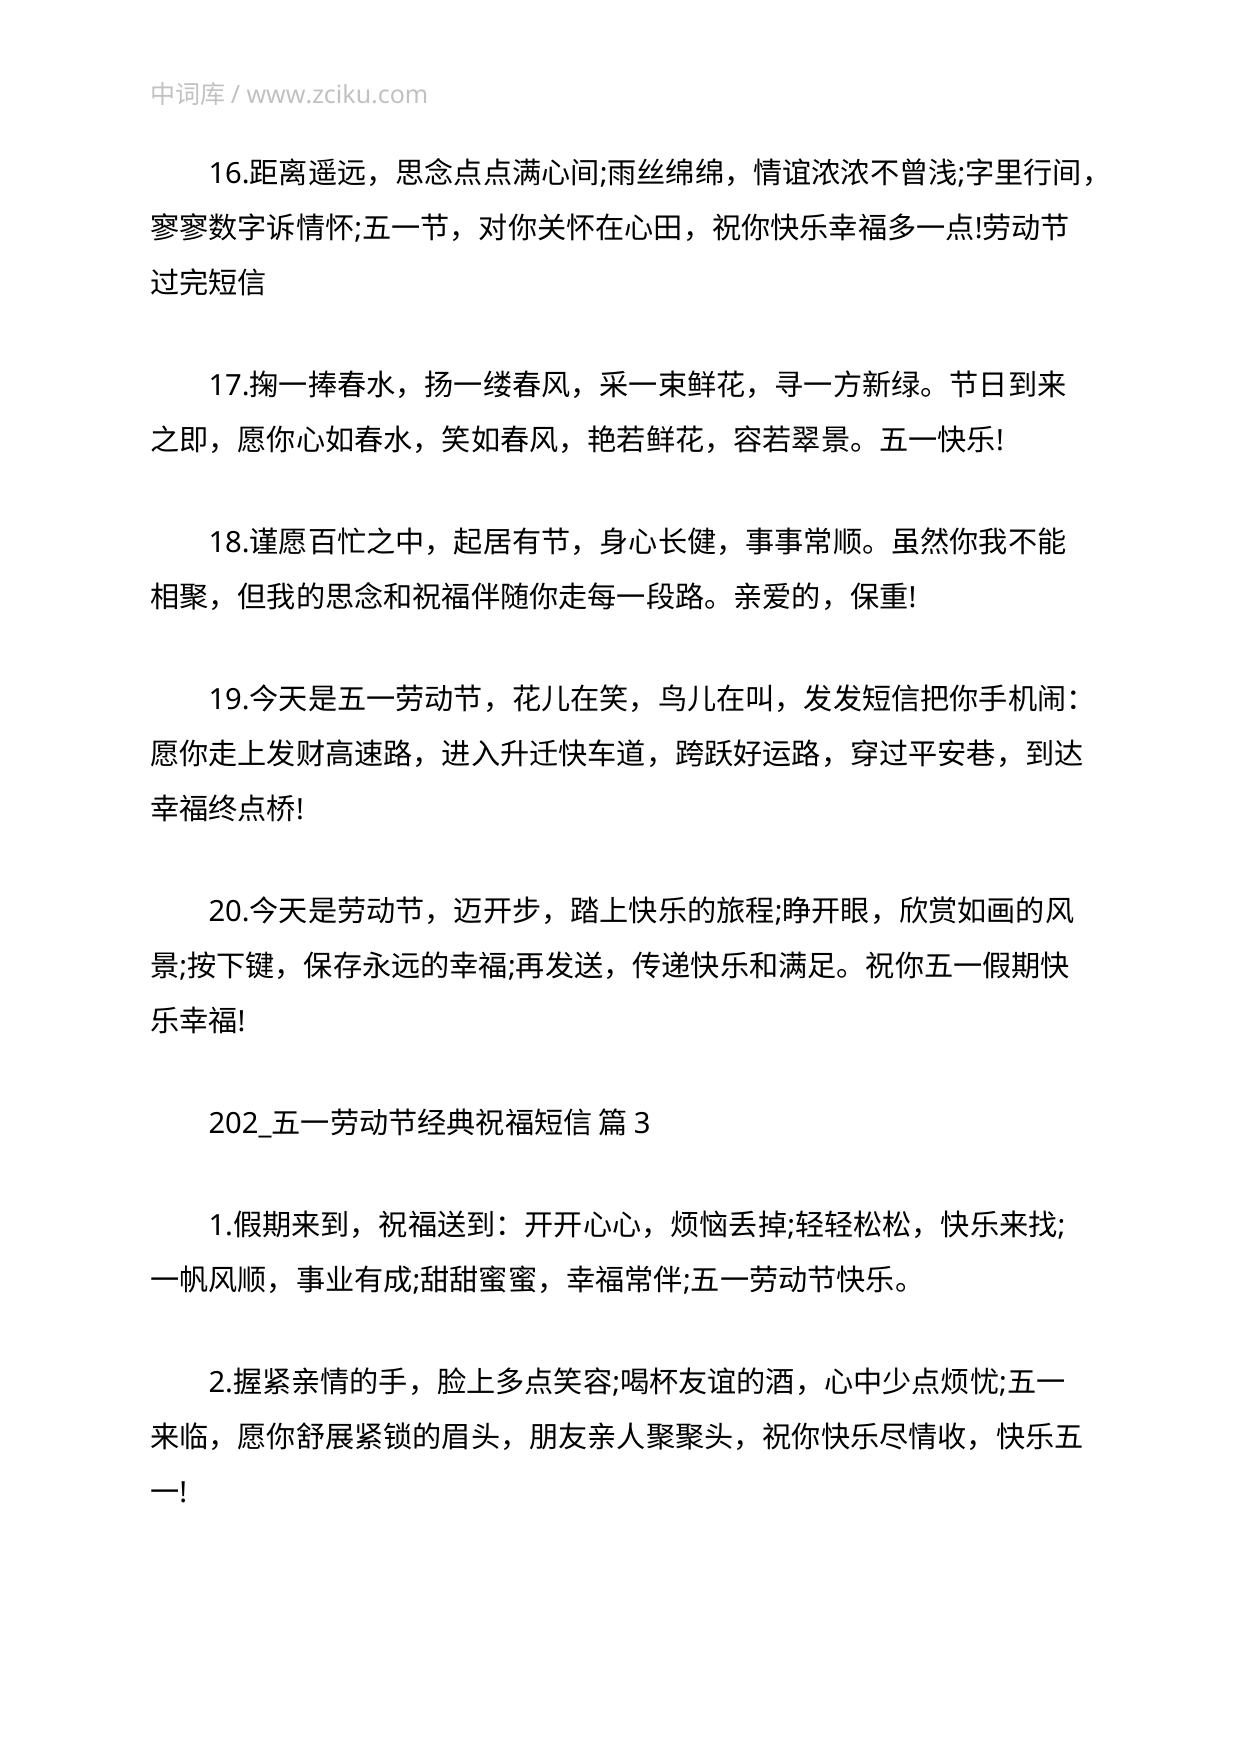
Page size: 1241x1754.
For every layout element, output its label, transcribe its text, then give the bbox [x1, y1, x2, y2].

text 17.掬一捧春水，扬一缕春风，采一束鲜花，寻一方新绿。节日到来之即，愿你心如春水，笑如春风，艳若鲜花，容若翠景。五一快乐! [150, 362, 1090, 459]
text 1.假期来到，祝福送到：开开心心，烦恼丢掉;轻轻松松，快乐来找;一帆风顺，事业有成;甜甜蜜蜜，幸福常伴;五一劳动节快乐。 [150, 1202, 1090, 1299]
text 16.距离遥远，思念点点满心间;雨丝绵绵，情谊浓浓不曾浅;字里行间，寥寥数字诉情怀;五一节，对你关怀在心田，祝你快乐幸福多一点!劳动节过完短信 [150, 150, 1090, 302]
text 19.今天是五一劳动节，花儿在笑，鸟儿在叫，发发短信把你手机闹：愿你走上发财高速路，进入升迁快车道，跨跃好运路，穿过平安巷，到达幸福终点桥! [150, 676, 1090, 828]
text 20.今天是劳动节，迈开步，踏上快乐的旅程;睁开眼，欣赏如画的风景;按下键，保存永远的幸福;再发送，传递快乐和满足。祝你五一假期快乐幸福! [150, 888, 1090, 1040]
text 2.握紧亲情的手，脸上多点笑容;喝杯友谊的酒，心中少点烦忧;五一来临，愿你舒展紧锁的眉头，朋友亲人聚聚头，祝你快乐尽情收，快乐五一! [150, 1358, 1090, 1511]
text 18.谨愿百忙之中，起居有节，身心长健，事事常顺。虽然你我不能相聚，但我的思念和祝福伴随你走每一段路。亲爱的，保重! [150, 519, 1090, 616]
text 202_五一劳动节经典祝福短信 篇3 [150, 1099, 1090, 1142]
